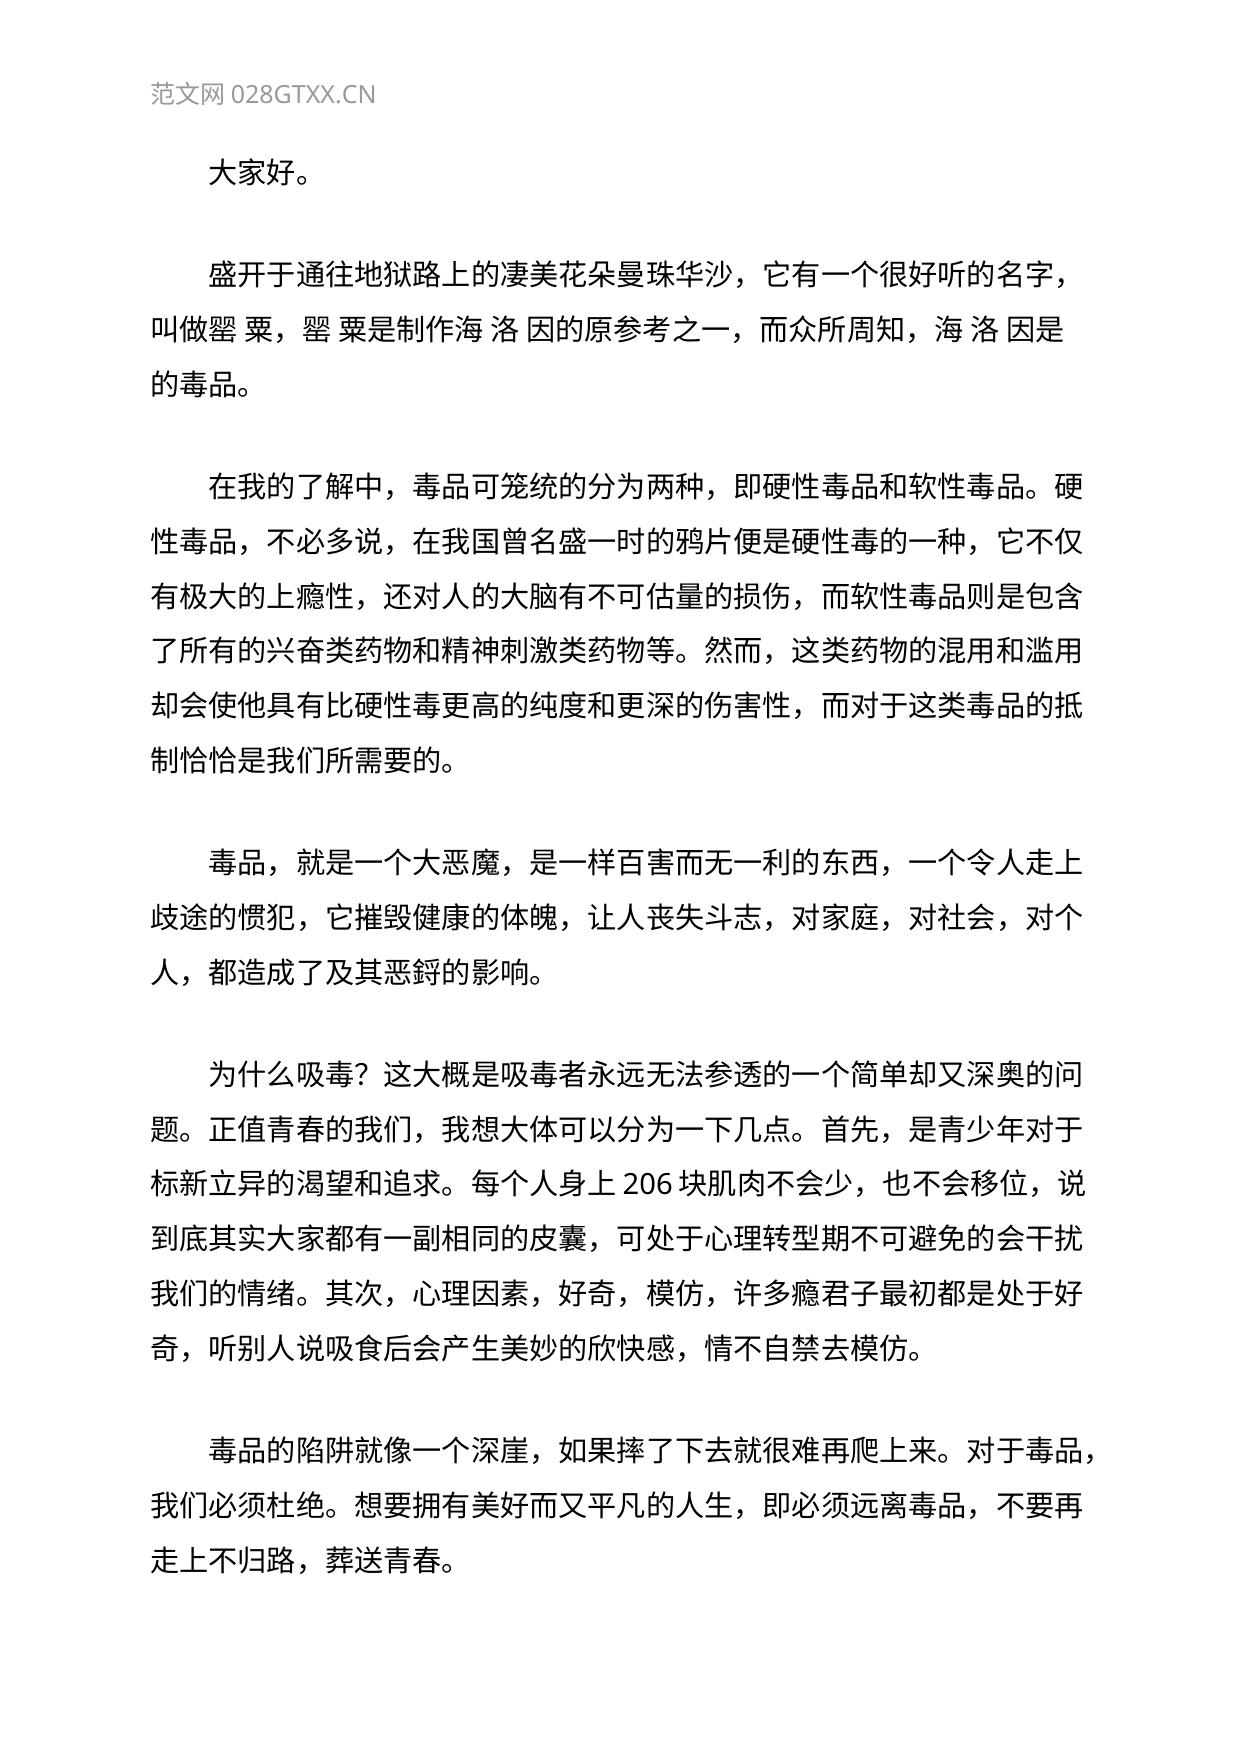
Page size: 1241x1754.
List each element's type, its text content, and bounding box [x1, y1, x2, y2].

text 盛开于通往地狱路上的凄美花朵曼珠华沙，它有一个很好听的名字，叫做罂 粟，罂 粟是制作海 洛 因的原参考之一，而众所周知，海 洛 因是的毒品。 [150, 252, 1090, 404]
text 为什么吸毒？这大概是吸毒者永远无法参透的一个简单却又深奥的问题。正值青春的我们，我想大体可以分为一下几点。首先，是青少年对于标新立异的渴望和追求。每个人身上206块肌肉不会少，也不会移位，说到底其实大家都有一副相同的皮囊，可处于心理转型期不可避免的会干扰我们的情绪。其次，心理因素，好奇，模仿，许多瘾君子最初都是处于好奇，听别人说吸食后会产生美妙的欣快感，情不自禁去模仿。 [150, 1051, 1090, 1368]
text 在我的了解中，毒品可笼统的分为两种，即硬性毒品和软性毒品。硬性毒品，不必多说，在我国曾名盛一时的鸦片便是硬性毒的一种，它不仅有极大的上瘾性，还对人的大脑有不可估量的损伤，而软性毒品则是包含了所有的兴奋类药物和精神刺激类药物等。然而，这类药物的混用和滥用却会使他具有比硬性毒更高的纯度和更深的伤害性，而对于这类毒品的抵制恰恰是我们所需要的。 [150, 463, 1090, 780]
text 大家好。 [150, 150, 1090, 192]
text 毒品，就是一个大恶魔，是一样百害而无一利的东西，一个令人走上歧途的惯犯，它摧毁健康的体魄，让人丧失斗志，对家庭，对社会，对个人，都造成了及其恶鋝的影响。 [150, 839, 1090, 992]
text 毒品的陷阱就像一个深崖，如果摔了下去就很难再爬上来。对于毒品，我们必须杜绝。想要拥有美好而又平凡的人生，即必须远离毒品，不要再走上不归路，葬送青春。 [150, 1427, 1090, 1579]
